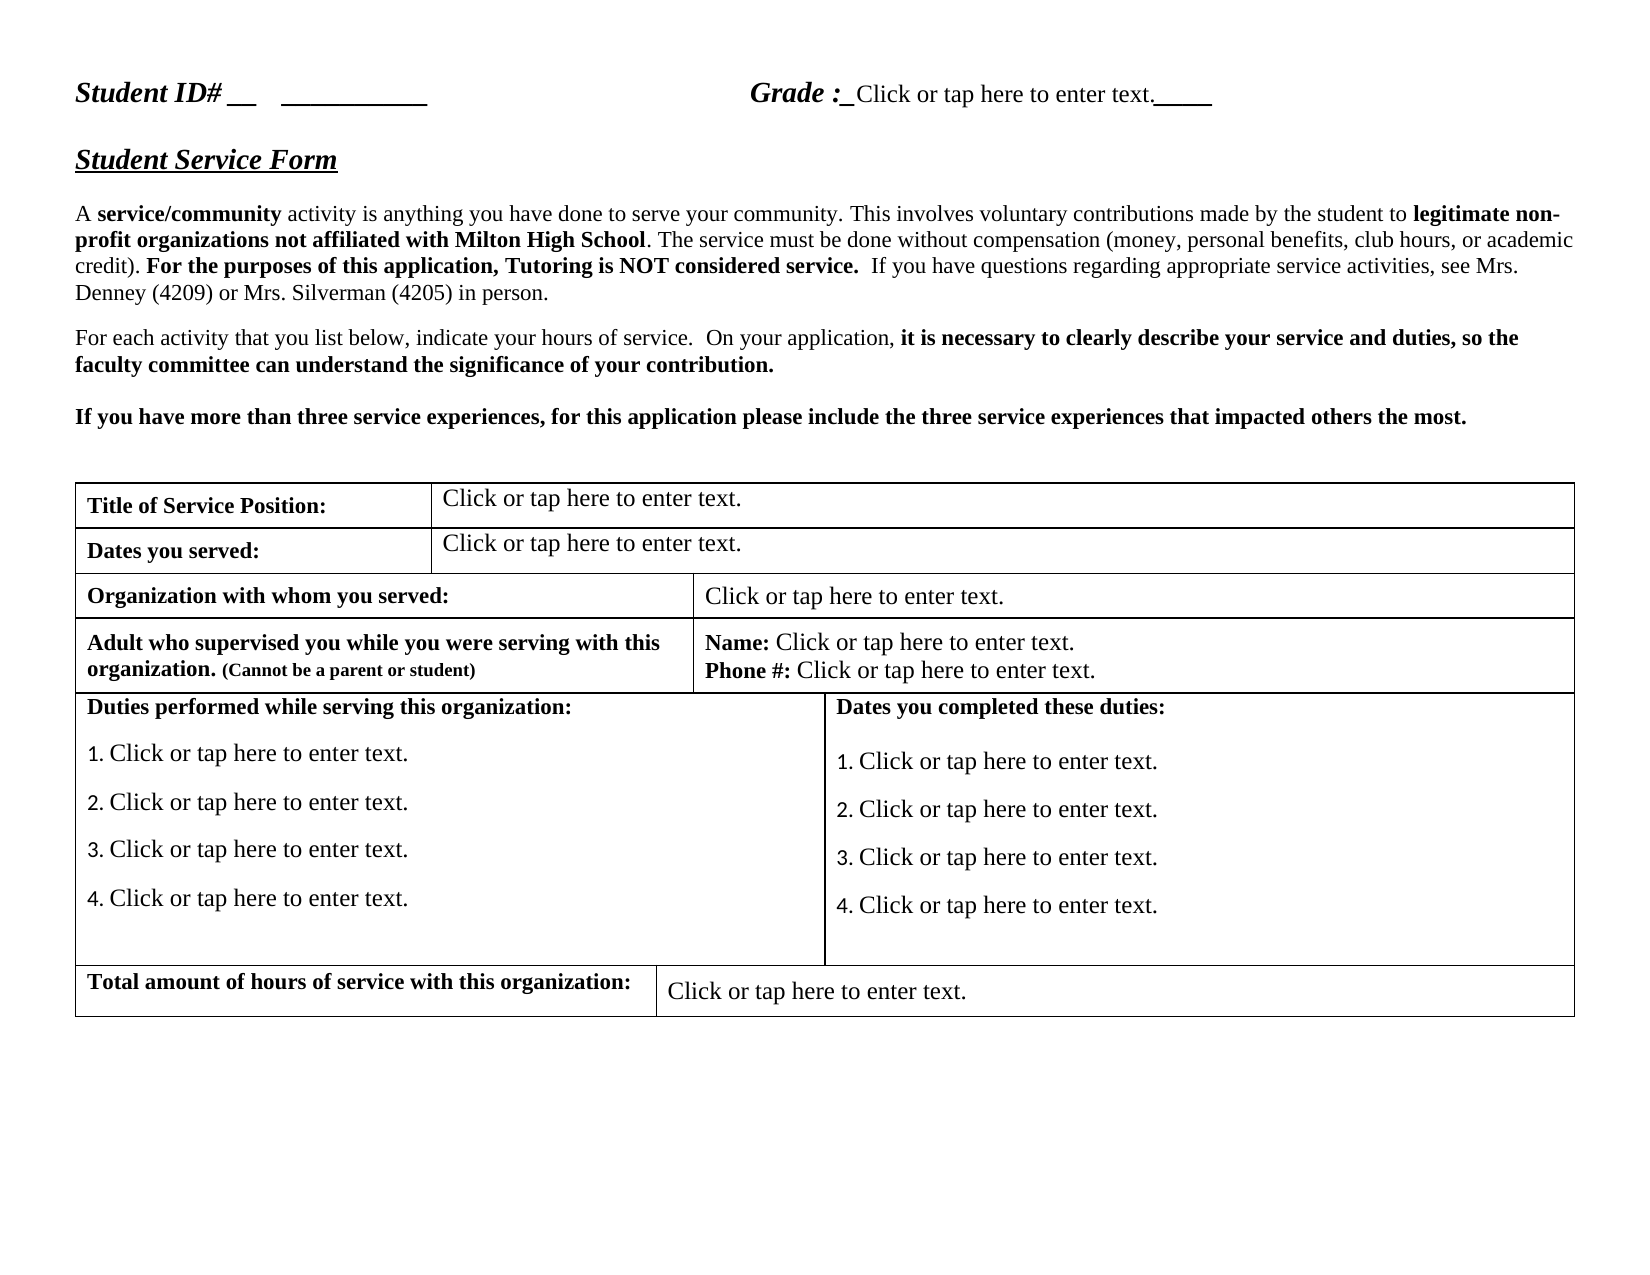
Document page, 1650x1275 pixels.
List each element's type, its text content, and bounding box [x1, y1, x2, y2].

text Student ID# ____________ Grade :_____ [75, 75, 1575, 108]
table_cell Dates you completed these duties: 1. 2. 3. 4. [826, 694, 1574, 964]
table_cell Name: Phone #: [694, 619, 1574, 692]
table_cell Adult who supervised you while you were serving with this organization. (Cannot be a parent or student) [76, 619, 693, 692]
text If you have more than three service experiences, for this application please include the three service experiences that impacted others the most. [75, 403, 1575, 430]
text A service/community activity is anything you have done to serve your community. This involves voluntary contributions made by the student to legitimate non- profit organizations not affiliated with Milton High School. The service must be done without compensation (money, personal benefits, club hours, or academic credit). For the purposes of this application, Tutoring is NOT considered service. If you have questions regarding appropriate service activities, see Mrs. Denney (4209) or Mrs. Silverman (4205) in person. [75, 200, 1575, 305]
table_header Title of Service Position: [76, 484, 431, 527]
table_cell Total amount of hours of service with this organization: [76, 966, 656, 1016]
table_cell Duties performed while serving this organization: 1. 2. 3. 4. [76, 694, 824, 964]
text Student Service Form [75, 142, 1575, 176]
text For each activity that you list below, indicate your hours of service. On your application, it is necessary to clearly describe your service and duties, so the faculty committee can understand the significance of your contribution. [75, 324, 1575, 377]
table_cell Dates you served: [76, 529, 431, 572]
table_cell Organization with whom you served: [76, 574, 693, 617]
